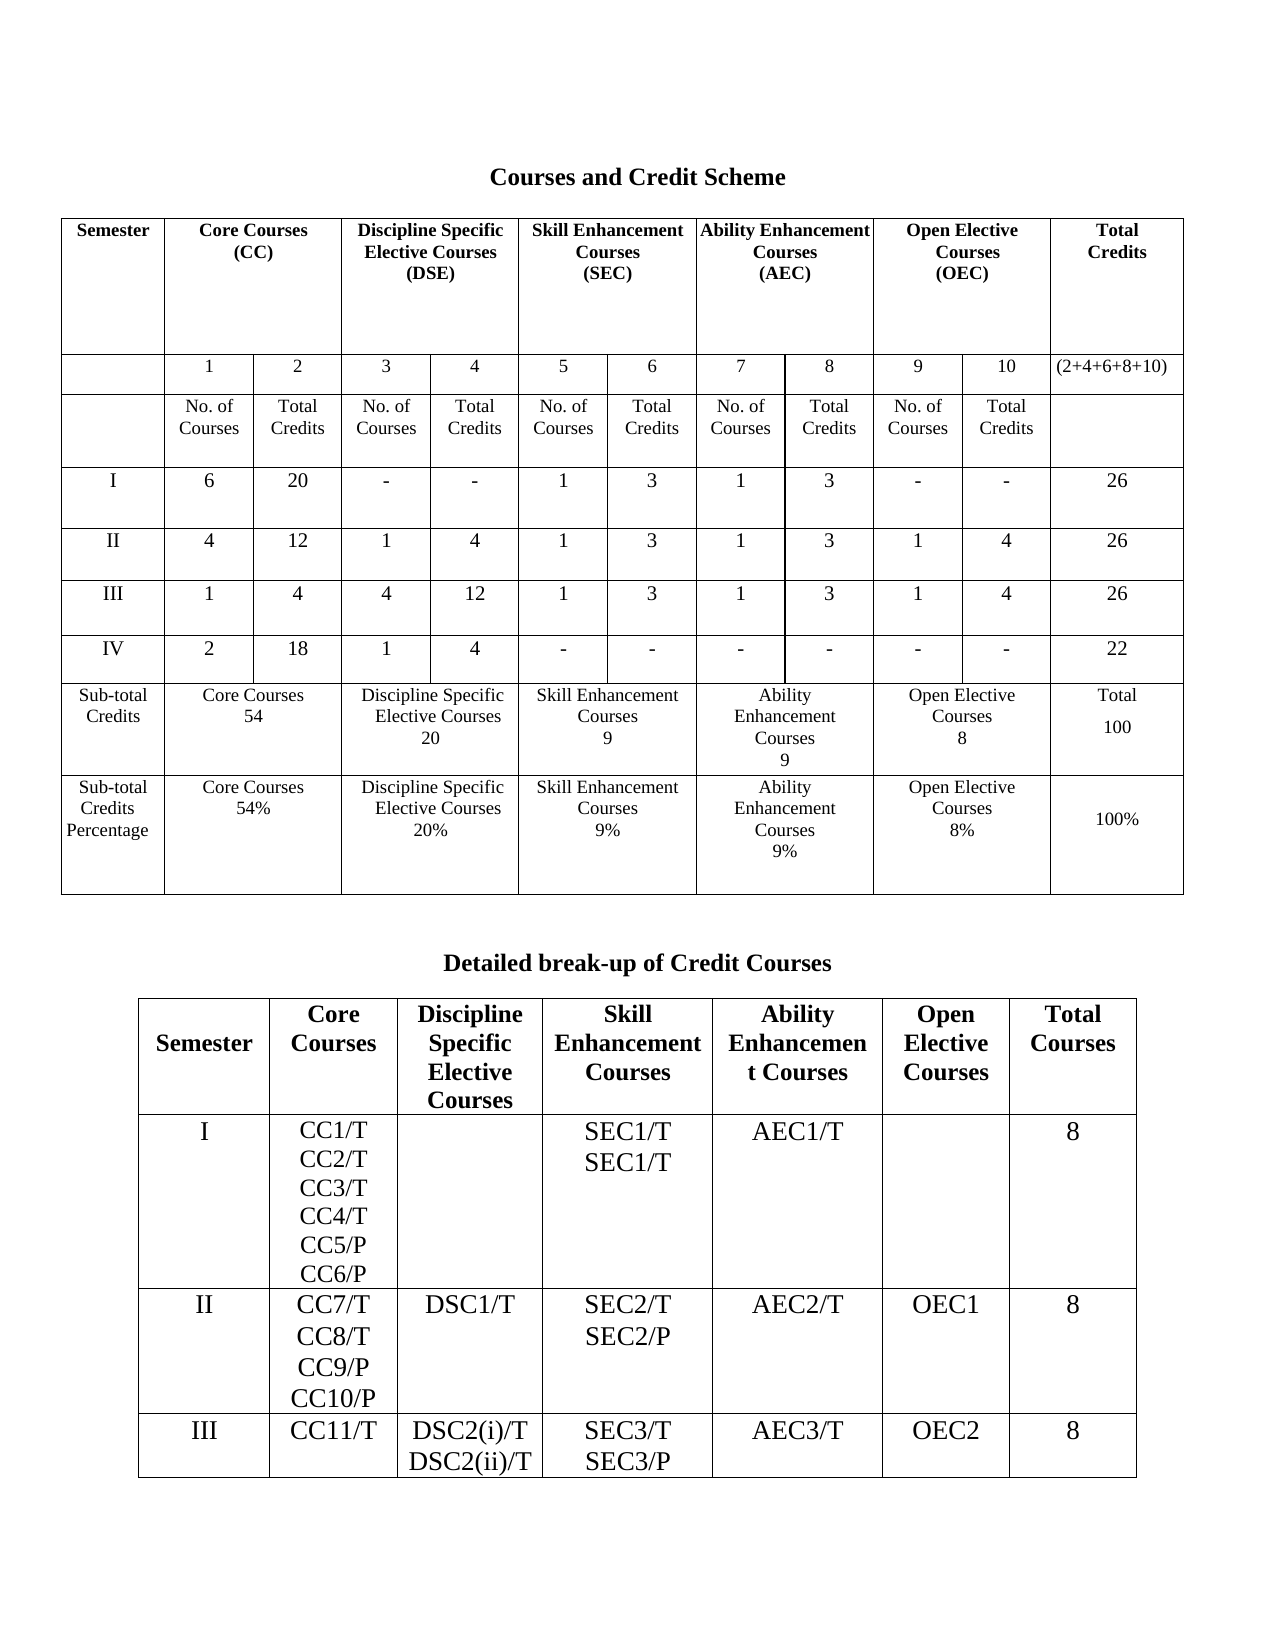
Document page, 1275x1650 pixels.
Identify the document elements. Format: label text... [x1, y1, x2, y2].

table_cell - [697, 636, 784, 683]
table_cell 1 [697, 581, 784, 635]
table_cell 4 [963, 581, 1050, 635]
table_header Open Elective Courses [883, 999, 1009, 1114]
table_cell 8 [1010, 1115, 1136, 1288]
table_cell 4 [431, 636, 518, 683]
table_cell 3 [608, 529, 696, 580]
table_cell Discipline Specific Elective Courses 20 [342, 684, 518, 774]
table_header Ability Enhancement Courses (AEC) [697, 219, 873, 354]
table_cell OEC1 [883, 1289, 1009, 1413]
table_cell 3 [608, 581, 696, 635]
table_cell No. of Courses [519, 395, 607, 467]
table_cell III [139, 1414, 269, 1477]
table_cell 1 [342, 636, 430, 683]
table_cell - [519, 636, 607, 683]
table_cell 26 [1051, 468, 1183, 527]
table_cell II [62, 529, 164, 580]
table_cell CC1/T CC2/T CC3/T CC4/T CC5/P CC6/P [270, 1115, 397, 1288]
table_header Open Elective Courses (OEC) [874, 219, 1050, 354]
table_cell 100% [1051, 776, 1183, 893]
table_cell 1 [697, 529, 784, 580]
table_cell 20 [254, 468, 341, 527]
table_cell [62, 355, 164, 394]
table_cell Ability Enhancement Courses 9 [697, 684, 873, 774]
table_header Ability Enhancement Courses [713, 999, 882, 1114]
table_cell Sub-total Credits Percentage [62, 776, 164, 893]
table_cell [398, 1115, 542, 1288]
table_cell 6 [165, 468, 253, 527]
text Courses and Credit Scheme [150, 162, 1125, 191]
table_cell DSC1/T [398, 1289, 542, 1413]
table_cell 1 [165, 355, 253, 394]
table_cell 10 [963, 355, 1050, 394]
table_cell 4 [431, 529, 518, 580]
table_header Skill Enhancement Courses [543, 999, 712, 1114]
table_cell 5 [519, 355, 607, 394]
table_cell 3 [786, 529, 873, 580]
table_cell 1 [874, 529, 962, 580]
table_cell 8 [786, 355, 873, 394]
table_cell SEC3/T SEC3/P [543, 1414, 712, 1477]
table_cell 4 [342, 581, 430, 635]
table_cell Total Credits [431, 395, 518, 467]
table_cell Sub-total Credits [62, 684, 164, 774]
table_cell Core Courses 54 [165, 684, 341, 774]
table_cell SEC2/T SEC2/P [543, 1289, 712, 1413]
table_header Discipline Specific Elective Courses [398, 999, 542, 1114]
table_cell 26 [1051, 529, 1183, 580]
table_cell I [139, 1115, 269, 1288]
table_cell 3 [342, 355, 430, 394]
table_cell 18 [254, 636, 341, 683]
table_cell CC7/T CC8/T CC9/P CC10/P [270, 1289, 397, 1413]
table_cell No. of Courses [697, 395, 784, 467]
table_cell No. of Courses [874, 395, 962, 467]
table_cell Skill Enhancement Courses 9 [519, 684, 696, 774]
table_cell 7 [697, 355, 784, 394]
table_cell No. of Courses [165, 395, 253, 467]
table_header Semester [62, 219, 164, 354]
table_header Core Courses [270, 999, 397, 1114]
table_cell 1 [519, 581, 607, 635]
table_header Core Courses (CC) [165, 219, 341, 354]
table_cell 6 [608, 355, 696, 394]
table_cell 1 [697, 468, 784, 527]
table_cell 1 [874, 581, 962, 635]
table_cell - [963, 636, 1050, 683]
table_cell 9 [874, 355, 962, 394]
table_cell Ability Enhancement Courses 9% [697, 776, 873, 893]
table_cell - [874, 468, 962, 527]
table_cell SEC1/T SEC1/T [543, 1115, 712, 1288]
table_header Skill Enhancement Courses (SEC) [519, 219, 696, 354]
table_cell IV [62, 636, 164, 683]
table_cell 2 [165, 636, 253, 683]
table_cell 1 [519, 529, 607, 580]
table_header Total Courses [1010, 999, 1136, 1114]
table_cell - [963, 468, 1050, 527]
table_cell 1 [165, 581, 253, 635]
table_cell [883, 1115, 1009, 1288]
table_cell Total Credits [254, 395, 341, 467]
table_cell 1 [519, 468, 607, 527]
table_cell - [431, 468, 518, 527]
table_cell (2+4+6+8+10) [1051, 355, 1183, 394]
table_cell 2 [254, 355, 341, 394]
table_cell - [342, 468, 430, 527]
table_cell No. of Courses [342, 395, 430, 467]
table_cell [398, 1414, 542, 1477]
table_cell 1 [342, 529, 430, 580]
table_cell 4 [165, 529, 253, 580]
table_cell Discipline Specific Elective Courses 20% [342, 776, 518, 893]
table_cell OEC2 [883, 1414, 1009, 1477]
table_cell 4 [254, 581, 341, 635]
table_cell Total Credits [786, 395, 873, 467]
table_cell 3 [608, 468, 696, 527]
table_cell 12 [254, 529, 341, 580]
text Detailed break-up of Credit Courses [150, 948, 1125, 977]
table_cell [1051, 395, 1183, 467]
table_cell [62, 395, 164, 467]
table_cell III [62, 581, 164, 635]
table_cell Skill Enhancement Courses 9% [519, 776, 696, 893]
table_cell Total Credits [608, 395, 696, 467]
table_cell AEC1/T [713, 1115, 882, 1288]
table_cell Open Elective Courses 8 [874, 684, 1050, 774]
table_cell 3 [786, 581, 873, 635]
table_cell 8 [1010, 1289, 1136, 1413]
table_cell Open Elective Courses 8% [874, 776, 1050, 893]
table_cell 3 [786, 468, 873, 527]
table_cell - [874, 636, 962, 683]
table_cell 26 [1051, 581, 1183, 635]
table_cell Total Credits [963, 395, 1050, 467]
table_cell - [608, 636, 696, 683]
table_cell CC11/T [270, 1414, 397, 1477]
table_cell 12 [431, 581, 518, 635]
table_header Total Credits [1051, 219, 1183, 354]
table_header Semester [139, 999, 269, 1114]
table_cell 4 [963, 529, 1050, 580]
table_cell 4 [431, 355, 518, 394]
table_cell AEC3/T [713, 1414, 882, 1477]
table_cell 8 [1010, 1414, 1136, 1477]
table_cell Core Courses 54% [165, 776, 341, 893]
table_cell I [62, 468, 164, 527]
table_cell - [786, 636, 873, 683]
table_header Discipline Specific Elective Courses (DSE) [342, 219, 518, 354]
table_cell 22 [1051, 636, 1183, 683]
table_cell II [139, 1289, 269, 1413]
table_cell Total 100 [1051, 684, 1183, 774]
table_cell AEC2/T [713, 1289, 882, 1413]
